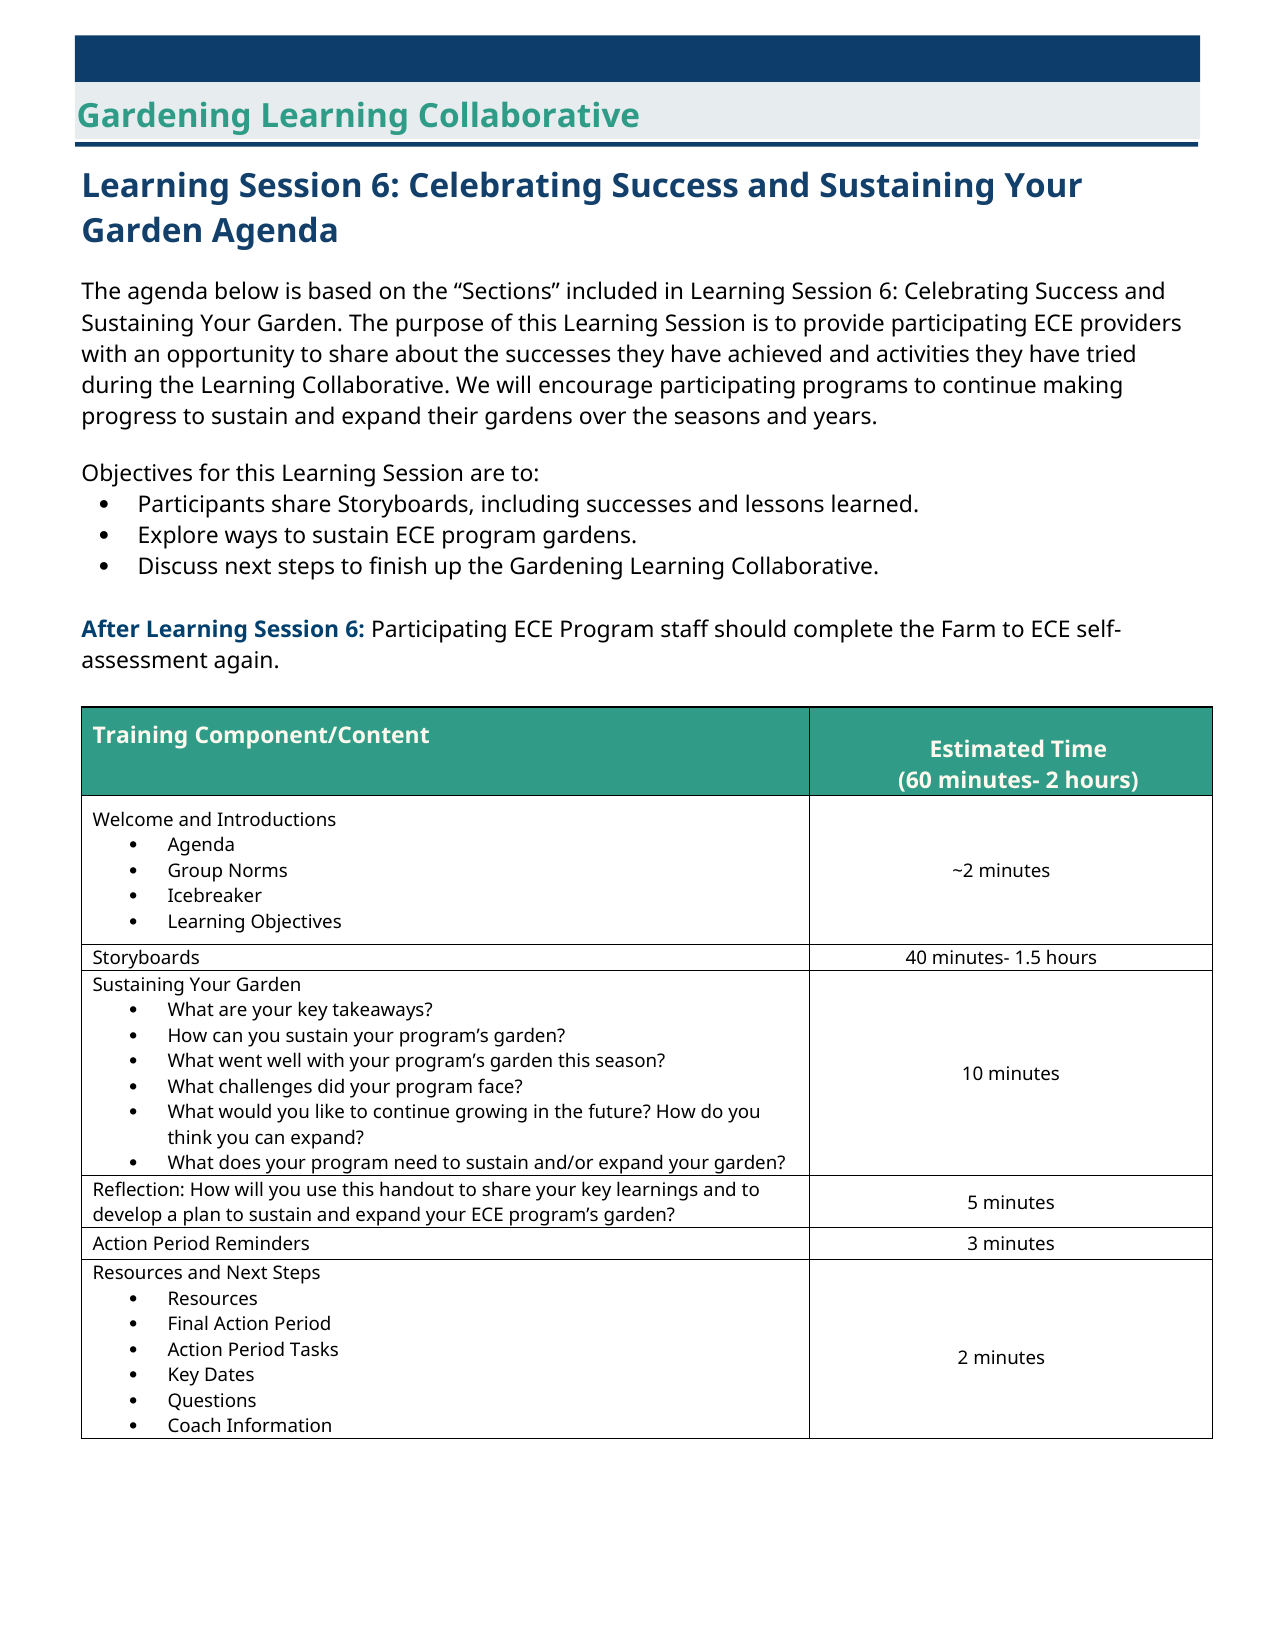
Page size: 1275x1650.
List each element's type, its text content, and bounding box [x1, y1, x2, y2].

text Learning Session 6: Celebrating Success and Sustaining Your Garden Agenda [81, 162, 1212, 252]
table_cell Resources and Next Steps Resources Final Action Period Action Period Tasks Key Dates Questions Coach Information [82, 1260, 809, 1438]
table_cell Reflection: How will you use this handout to share your key learnings and to develop a plan to sustain and expand your ECE program’s garden? [82, 1176, 809, 1227]
table_cell 40 minutes- 1.5 hours [810, 945, 1212, 970]
table_cell Sustaining Your Garden What are your key takeaways? How can you sustain your program’s garden? What went well with your program’s garden this season? What challenges did your program face? What would you like to continue growing in the future? How do you think you can expand? What does your program need to sustain and/or expand your garden? [82, 971, 809, 1175]
table_cell 2 minutes [810, 1260, 1212, 1438]
list Participants share Storyboards, including successes and lessons learned. [100, 488, 1212, 519]
list The agenda below is based on the “Sections” included in Learning Session 6: Celebrating Success and Sustaining Your Garden. The purpose of this Learning Session is to provide participating ECE providers with an opportunity to share about the successes they have achieved and activities they have tried during the Learning Collaborative. We will encourage participating programs to continue making progress to sustain and expand their gardens over the seasons and years. [81, 275, 1212, 431]
table_header Estimated Time (60 minutes- 2 hours) [810, 708, 1212, 795]
list Objectives for this Learning Session are to: [81, 456, 1212, 488]
table_cell Storyboards [82, 945, 809, 970]
list Explore ways to sustain ECE program gardens. [100, 519, 1212, 550]
table_cell Action Period Reminders [82, 1228, 809, 1258]
table_cell Welcome and Introductions Agenda Group Norms Icebreaker Learning Objectives [82, 796, 809, 943]
table_cell 10 minutes [810, 971, 1212, 1175]
table_cell 3 minutes [810, 1228, 1212, 1258]
text After Learning Session 6: Participating ECE Program staff should complete the Farm to ECE self-assessment again. [81, 613, 1212, 675]
list Discuss next steps to finish up the Gardening Learning Collaborative. [100, 550, 1212, 581]
table_cell 5 minutes [810, 1176, 1212, 1227]
table_header Training Component/Content [82, 708, 809, 795]
table_cell ~2 minutes [810, 796, 1212, 943]
